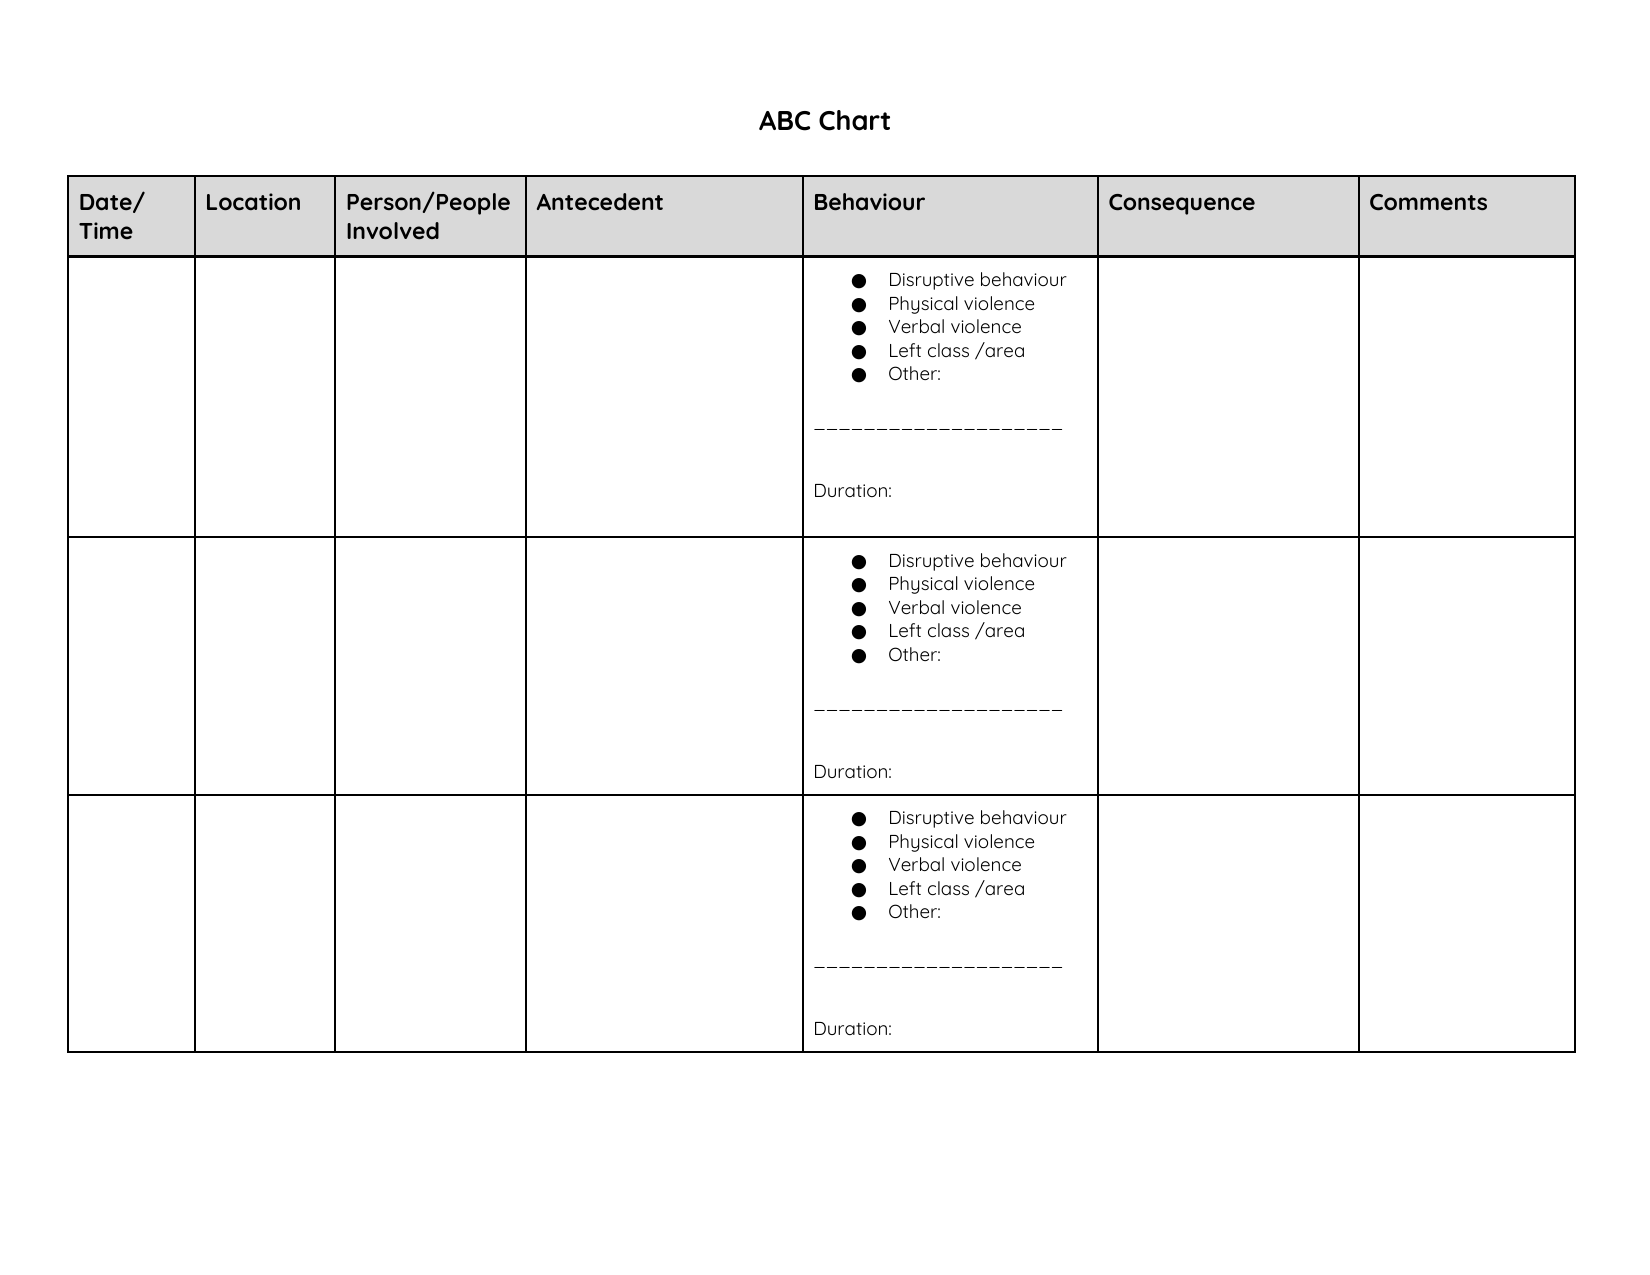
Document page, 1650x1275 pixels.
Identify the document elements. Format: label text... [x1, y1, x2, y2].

table_cell [527, 796, 802, 1051]
table_cell [336, 258, 525, 536]
table_cell Disruptive behaviour Physical violence Verbal violence Left class /area Other: ____________________ Duration: [804, 538, 1097, 793]
table_cell [527, 538, 802, 793]
table_header Date/ Time [69, 177, 194, 255]
table_header Consequence [1099, 177, 1358, 255]
table_cell [1099, 538, 1358, 793]
table_cell [196, 538, 334, 793]
table_cell [1360, 538, 1574, 793]
table_cell [1099, 258, 1358, 536]
table_cell [69, 258, 194, 536]
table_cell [804, 796, 1097, 1051]
table_cell [1099, 796, 1358, 1051]
table_header Person/People Involved [336, 177, 525, 255]
table_cell [1360, 258, 1574, 536]
table_cell Disruptive behaviour Physical violence Verbal violence Left class /area Other: ____________________ Duration: [804, 258, 1097, 536]
table_cell [196, 796, 334, 1051]
table_cell [69, 538, 194, 793]
table_cell [1360, 796, 1574, 1051]
table_header Antecedent [527, 177, 802, 255]
table_header Location [196, 177, 334, 255]
table_cell [527, 258, 802, 536]
table_cell [336, 796, 525, 1051]
table_cell [336, 538, 525, 793]
table_cell [196, 258, 334, 536]
table_header Behaviour [804, 177, 1097, 255]
table_header Comments [1360, 177, 1574, 255]
table_cell [69, 796, 194, 1051]
text ABC Chart [150, 103, 1500, 137]
